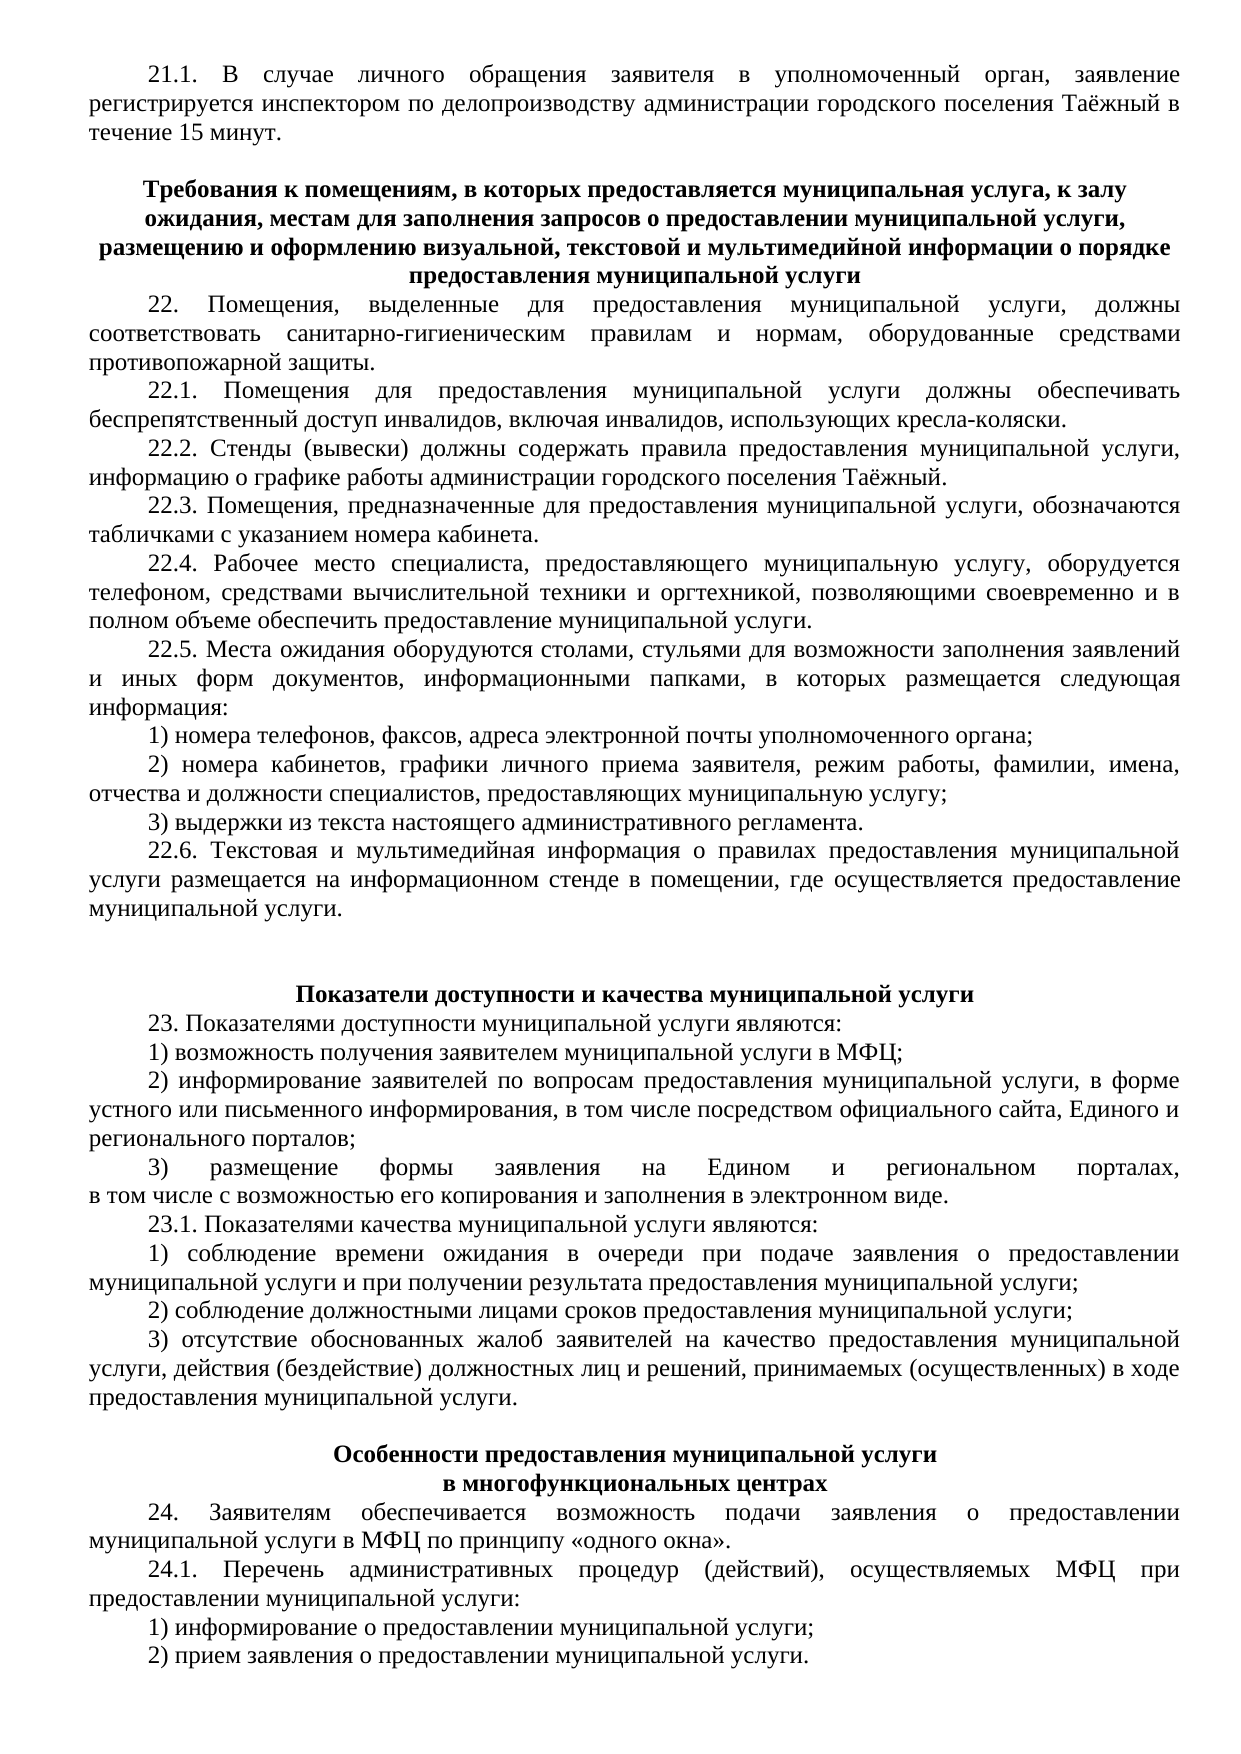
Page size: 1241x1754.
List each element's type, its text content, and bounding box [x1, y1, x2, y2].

text 22.1. Помещения для предоставления муниципальной услуги должны обеспечивать беспрепятственный доступ инвалидов, включая инвалидов, использующих кресла-коляски. [89, 375, 1181, 433]
text 3) выдержки из текста настоящего административного регламента. [89, 807, 1181, 835]
text 22.6. Текстовая и мультимедийная информация о правилах предоставления муниципальной услуги размещается на информационном стенде в помещении, где осуществляется предоставление муниципальной услуги. [89, 835, 1181, 922]
text 22.3. Помещения, предназначенные для предоставления муниципальной услуги, обозначаются табличками с указанием номера кабинета. [89, 490, 1181, 548]
text 22.2. Стенды (вывески) должны содержать правила предоставления муниципальной услуги, информацию о графике работы администрации городского поселения Таёжный. [89, 433, 1181, 490]
text 3) отсутствие обоснованных жалоб заявителей на качество предоставления муниципальной услуги, действия (бездействие) должностных лиц и решений, принимаемых (осуществленных) в ходе предоставления муниципальной услуги. [89, 1324, 1181, 1410]
text 2) информирование заявителей по вопросам предоставления муниципальной услуги, в форме устного или письменного информирования, в том числе посредством официального сайта, Единого и регионального порталов; [89, 1065, 1181, 1152]
text 23.1. Показателями качества муниципальной услуги являются: [89, 1209, 1181, 1238]
text 21.1. В случае личного обращения заявителя в уполномоченный орган, заявление регистрируется инспектором по делопроизводству администрации городского поселения Таёжный в течение 15 минут. [89, 59, 1181, 145]
text 2) соблюдение должностными лицами сроков предоставления муниципальной услуги; [89, 1295, 1181, 1324]
text 1) номера телефонов, факсов, адреса электронной почты уполномоченного органа; [89, 720, 1181, 749]
text 1) возможность получения заявителем муниципальной услуги в МФЦ; [89, 1037, 1181, 1065]
text 22. Помещения, выделенные для предоставления муниципальной услуги, должны соответствовать санитарно-гигиеническим правилам и нормам, оборудованные средствами противопожарной защиты. [89, 289, 1181, 375]
text Показатели доступности и качества муниципальной услуги [89, 979, 1181, 1008]
text 2) прием заявления о предоставлении муниципальной услуги. [89, 1640, 1181, 1669]
text Особенности предоставления муниципальной услуги в многофункциональных центрах [89, 1439, 1181, 1497]
text 1) соблюдение времени ожидания в очереди при подаче заявления о предоставлении муниципальной услуги и при получении результата предоставления муниципальной услуги; [89, 1238, 1181, 1295]
text 2) номера кабинетов, графики личного приема заявителя, режим работы, фамилии, имена, отчества и должности специалистов, предоставляющих муниципальную услугу; [89, 749, 1181, 807]
text 24.1. Перечень административных процедур (действий), осуществляемых МФЦ при предоставлении муниципальной услуги: [89, 1554, 1181, 1612]
text 3) размещение формы заявления на Едином и региональном порталах, в том числе с возможностью его копирования и заполнения в электронном виде. [89, 1152, 1181, 1209]
text 1) информирование о предоставлении муниципальной услуги; [89, 1612, 1181, 1640]
text 22.4. Рабочее место специалиста, предоставляющего муниципальную услугу, оборудуется телефоном, средствами вычислительной техники и оргтехникой, позволяющими своевременно и в полном объеме обеспечить предоставление муниципальной услуги. [89, 548, 1181, 634]
text 23. Показателями доступности муниципальной услуги являются: [89, 1008, 1181, 1037]
text 24. Заявителям обеспечивается возможность подачи заявления о предоставлении муниципальной услуги в МФЦ по принципу «одного окна». [89, 1497, 1181, 1554]
text Требования к помещениям, в которых предоставляется муниципальная услуга, к залу ожидания, местам для заполнения запросов о предоставлении муниципальной услуги, размещению и оформлению визуальной, текстовой и мультимедийной информации о порядке предоставления муниципальной услуги [89, 174, 1181, 289]
text 22.5. Места ожидания оборудуются столами, стульями для возможности заполнения заявлений и иных форм документов, информационными папками, в которых размещается следующая информация: [89, 634, 1181, 720]
